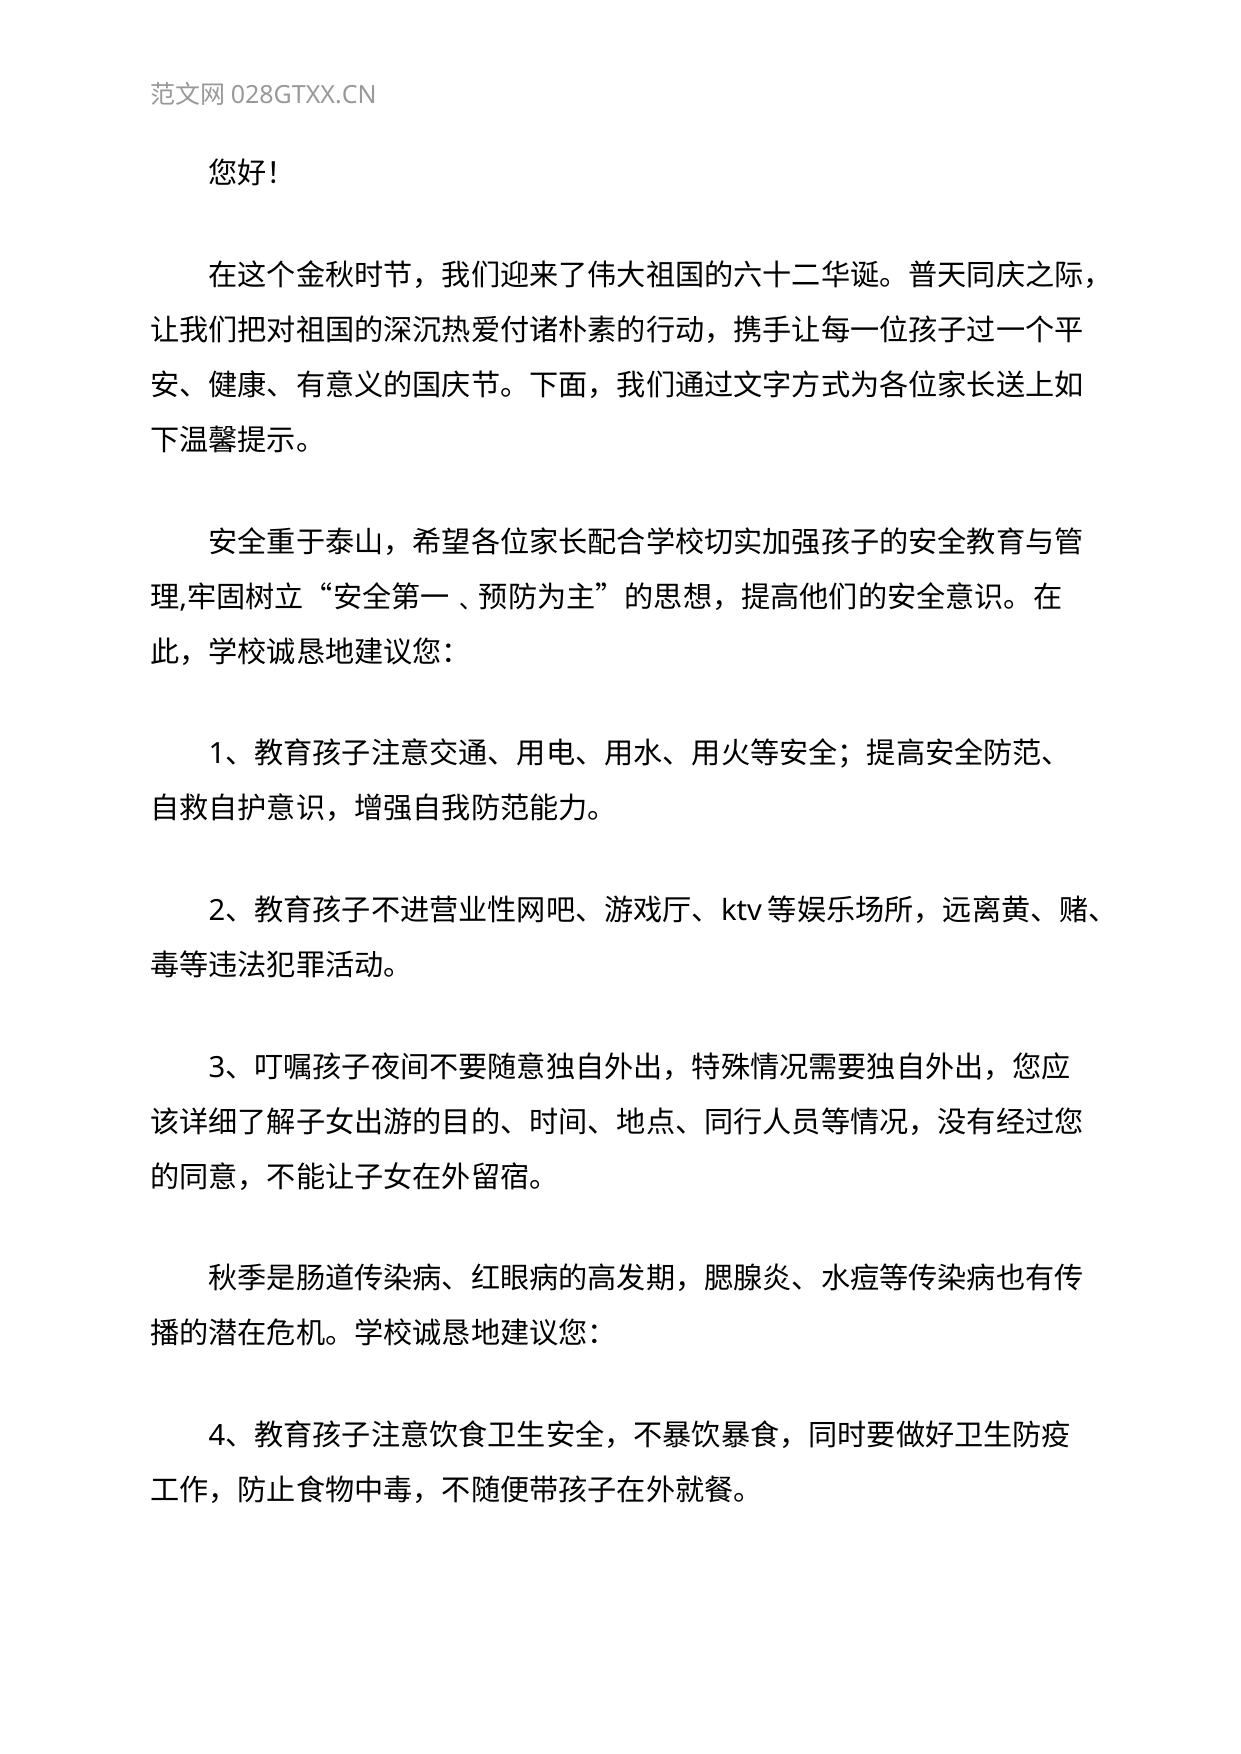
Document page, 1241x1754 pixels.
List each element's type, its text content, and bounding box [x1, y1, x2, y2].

text 4、教育孩子注意饮食卫生安全，不暴饮暴食，同时要做好卫生防疫工作，防止食物中毒，不随便带孩子在外就餐。 [150, 1412, 1090, 1509]
text 安全重于泰山，希望各位家长配合学校切实加强孩子的安全教育与管理,牢固树立“安全第一﹑预防为主”的思想，提高他们的安全意识。在此，学校诚恳地建议您： [150, 518, 1090, 670]
text 2、教育孩子不进营业性网吧、游戏厅、ktv等娱乐场所，远离黄、赌、毒等违法犯罪活动。 [150, 887, 1090, 984]
text 在这个金秋时节，我们迎来了伟大祖国的六十二华诞。普天同庆之际，让我们把对祖国的深沉热爱付诸朴素的行动，携手让每一位孩子过一个平安、健康、有意义的国庆节。下面，我们通过文字方式为各位家长送上如下温馨提示。 [150, 252, 1090, 459]
text 秋季是肠道传染病、红眼病的高发期，腮腺炎、水痘等传染病也有传播的潜在危机。学校诚恳地建议您： [150, 1255, 1090, 1352]
text 您好！ [150, 150, 1090, 192]
text 3、叮嘱孩子夜间不要随意独自外出，特殊情况需要独自外出，您应该详细了解子女出游的目的、时间、地点、同行人员等情况，没有经过您的同意，不能让子女在外留宿。 [150, 1043, 1090, 1196]
text 1、教育孩子注意交通、用电、用水、用火等安全；提高安全防范、自救自护意识，增强自我防范能力。 [150, 730, 1090, 827]
